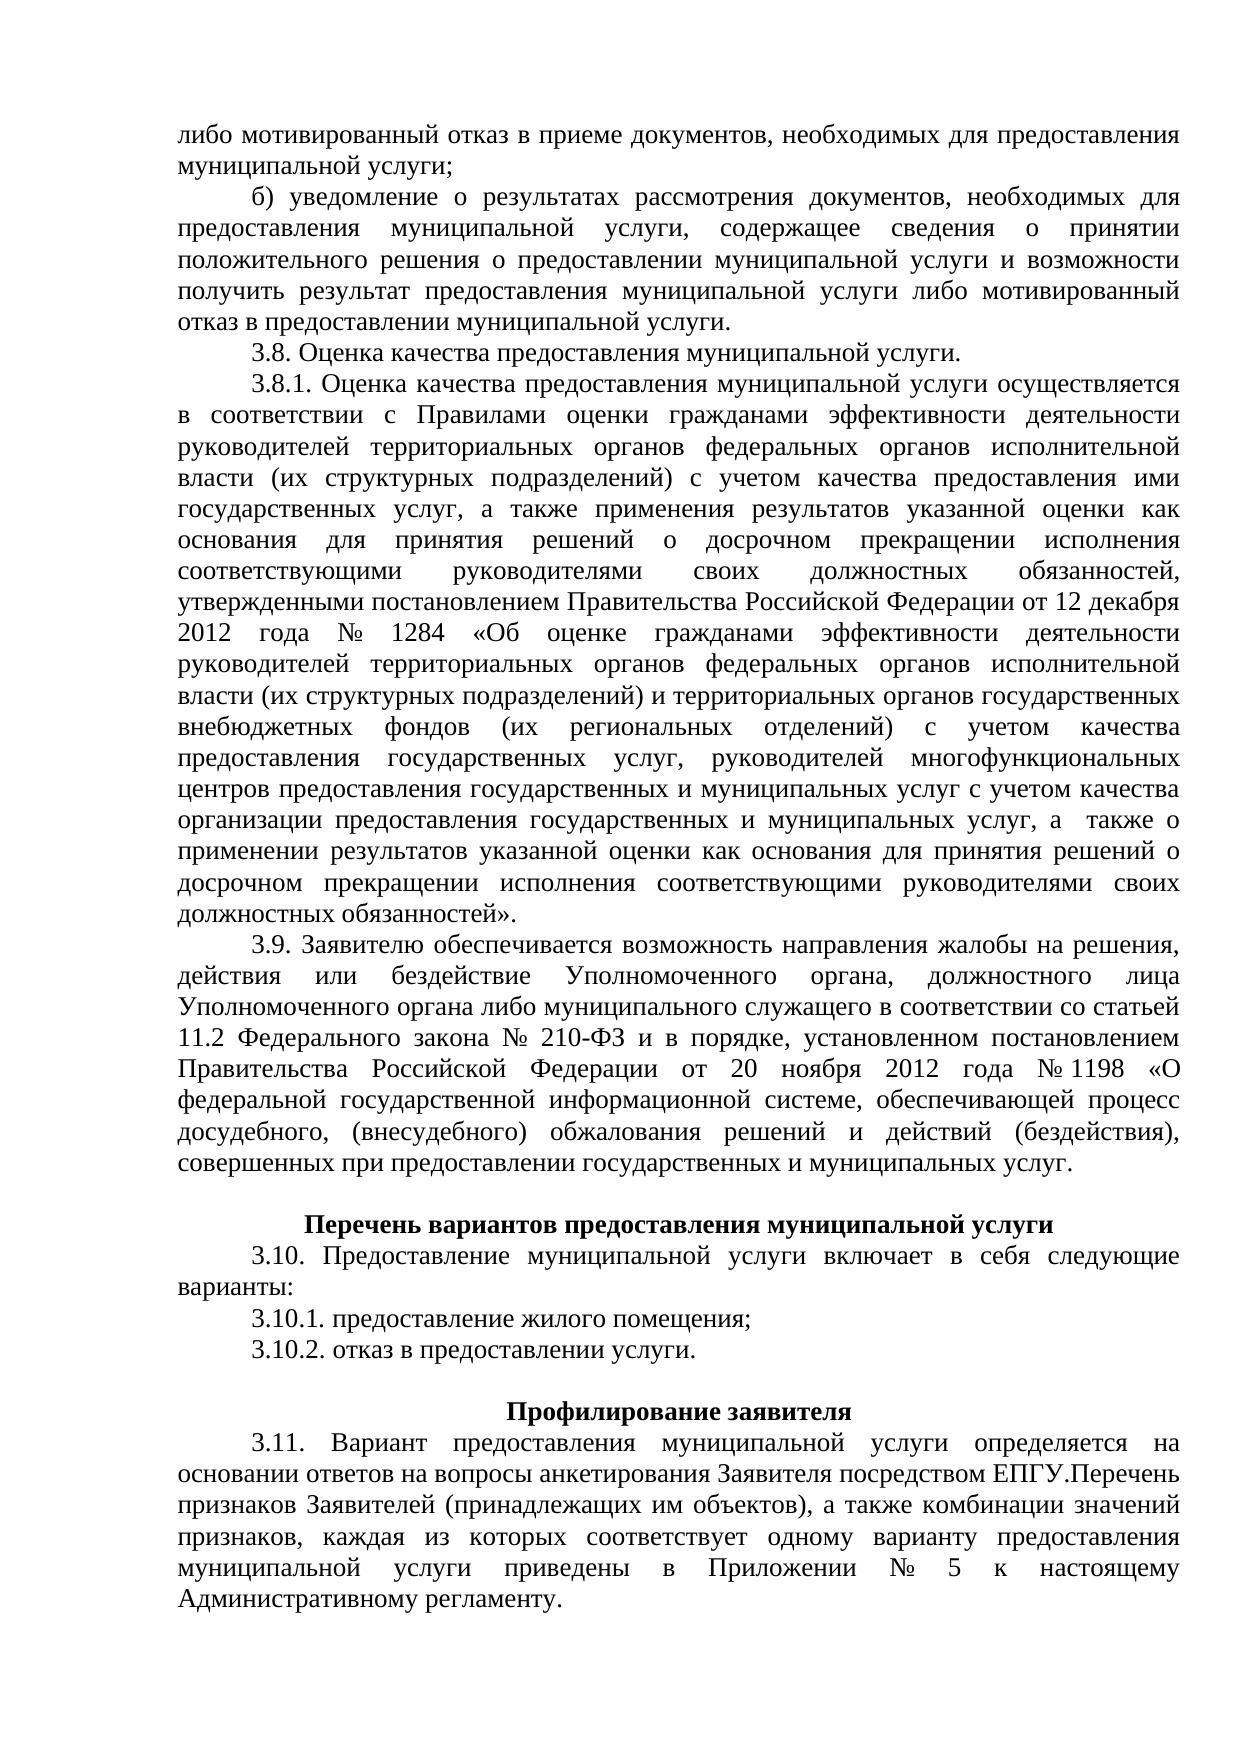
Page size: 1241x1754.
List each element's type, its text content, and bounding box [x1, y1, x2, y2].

text Перечень вариантов предоставления муниципальной услуги [177, 1208, 1181, 1239]
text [177, 118, 1181, 180]
text 3.9. Заявителю обеспечивается возможность направления жалобы на решения, действия или бездействие Уполномоченного органа, должностного лица Уполномоченного органа либо муниципального служащего в соответствии со статьей 11.2 Федерального закона № 210-ФЗ и в порядке, установленном постановлением Правительства Российской Федерации от 20 ноября 2012 года № 1198 «О федеральной государственной информационной системе, обеспечивающей процесс досудебного, (внесудебного) обжалования решений и действий (бездействия), совершенных при предоставлении государственных и муниципальных услуг. [177, 928, 1181, 1177]
text 3.10.1. предоставление жилого помещения; [177, 1302, 1181, 1333]
text 3.10. Предоставление муниципальной услуги включает в себя следующие варианты: [177, 1239, 1181, 1302]
text 3.11. Вариант предоставления муниципальной услуги определяется на основании ответов на вопросы анкетирования Заявителя посредством ЕПГУ.Перечень признаков Заявителей (принадлежащих им объектов), а также комбинации значений признаков, каждая из которых соответствует одному варианту предоставления муниципальной услуги приведены в Приложении № 5 к настоящему Административному регламенту. [177, 1426, 1181, 1613]
text 3.8. Оценка качества предоставления муниципальной услуги. [177, 336, 1181, 367]
text 3.8.1. Оценка качества предоставления муниципальной услуги осуществляется в соответствии с Правилами оценки гражданами эффективности деятельности руководителей территориальных органов федеральных органов исполнительной власти (их структурных подразделений) с учетом качества предоставления ими государственных услуг, а также применения результатов указанной оценки как основания для принятия решений о досрочном прекращении исполнения соответствующими руководителями своих должностных обязанностей, утвержденными постановлением Правительства Российской Федерации от 12 декабря 2012 года № 1284 «Об оценке гражданами эффективности деятельности руководителей территориальных органов федеральных органов исполнительной власти (их структурных подразделений) и территориальных органов государственных внебюджетных фондов (их региональных отделений) с учетом качества предоставления государственных услуг, руководителей многофункциональных центров предоставления государственных и муниципальных услуг с учетом качества организации предоставления государственных и муниципальных услуг, а также о применении результатов указанной оценки как основания для принятия решений о досрочном прекращении исполнения соответствующими руководителями своих должностных обязанностей». [177, 367, 1181, 928]
text Профилирование заявителя [177, 1395, 1181, 1426]
text б) уведомление о результатах рассмотрения документов, необходимых для предоставления муниципальной услуги, содержащее сведения о принятии положительного решения о предоставлении муниципальной услуги и возможности получить результат предоставления муниципальной услуги либо мотивированный отказ в предоставлении муниципальной услуги. [177, 180, 1181, 336]
text 3.10.2. отказ в предоставлении услуги. [177, 1333, 1181, 1364]
